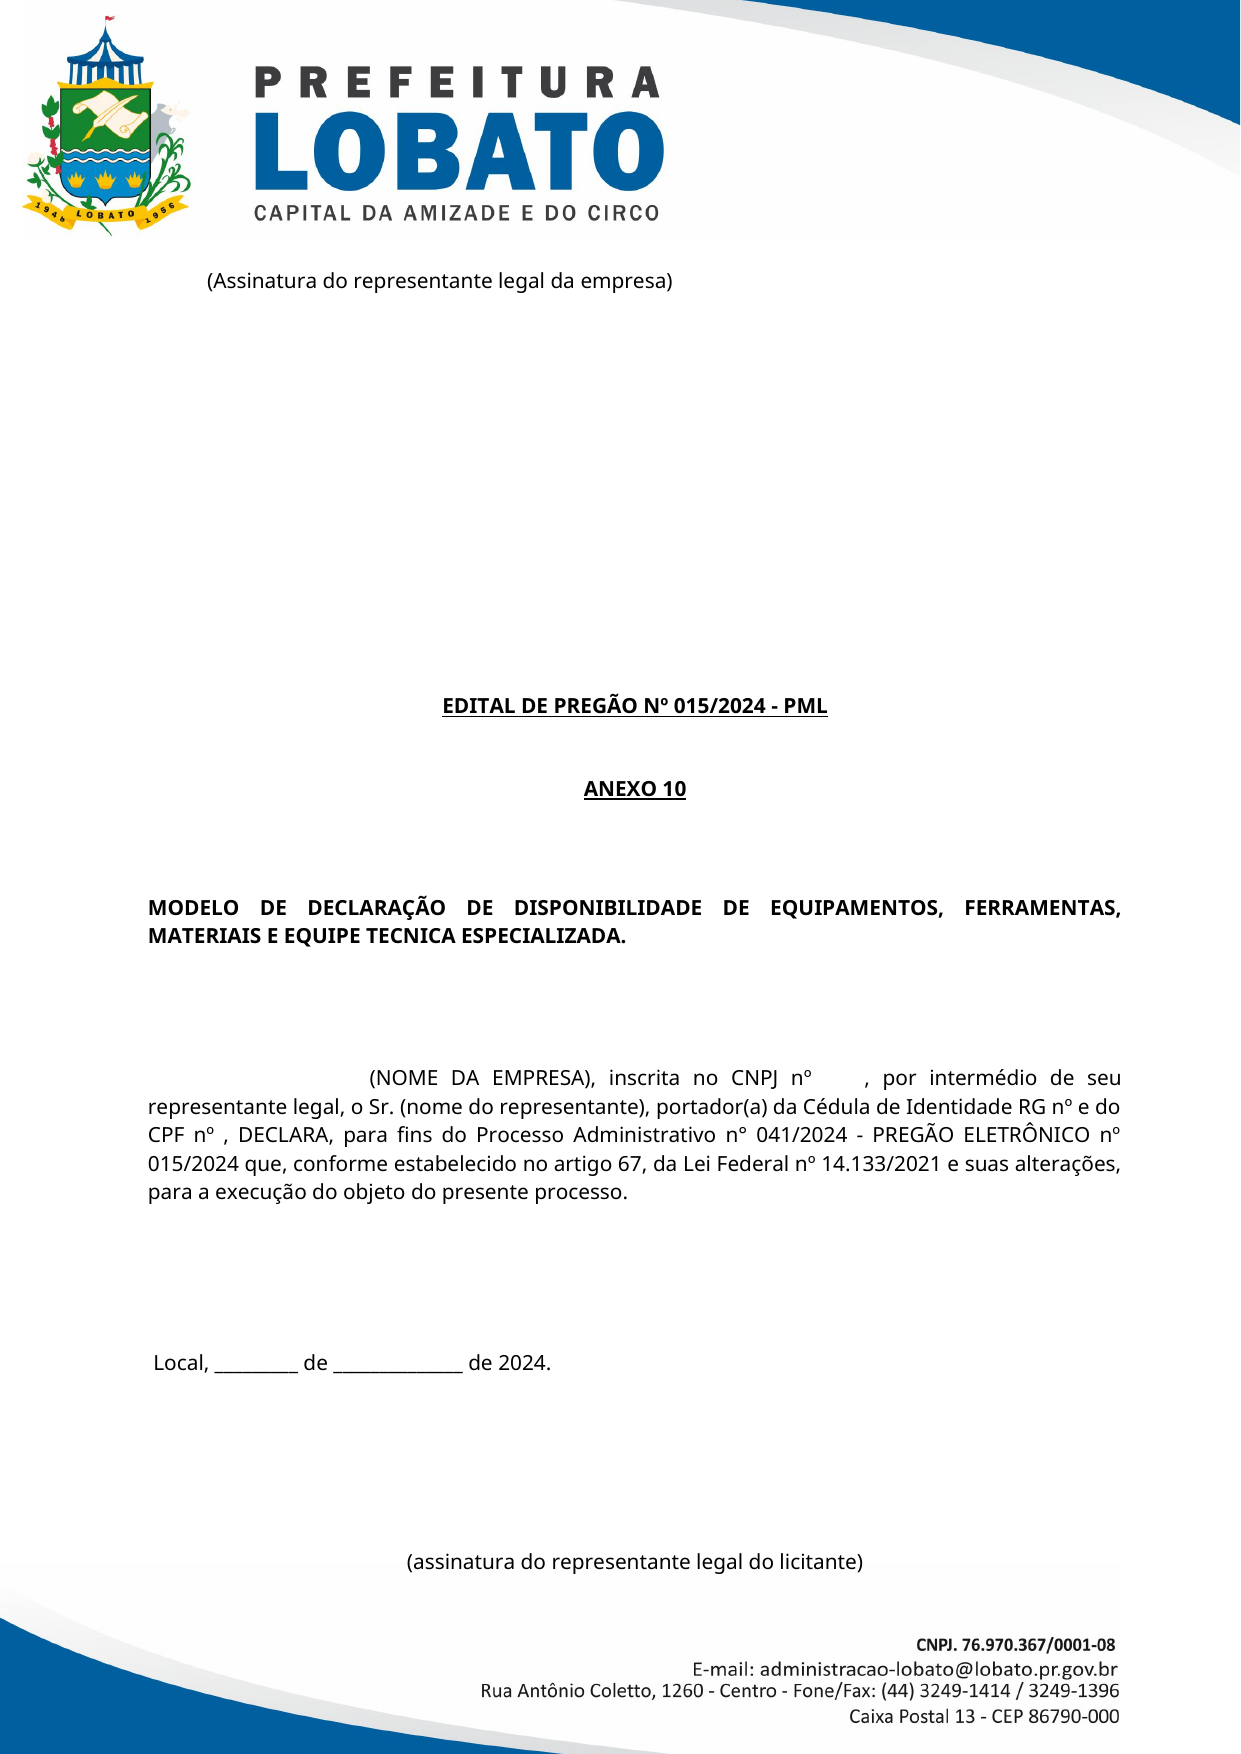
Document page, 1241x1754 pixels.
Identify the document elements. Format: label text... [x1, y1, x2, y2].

text (assinatura do representante legal do licitante) [148, 1547, 1122, 1575]
picture [22, 0, 1241, 239]
text Local, _________ de ______________ de 2024. [148, 1348, 1122, 1376]
text MODELO DE DECLARAÇÃO DE DISPONIBILIDADE DE EQUIPAMENTOS, FERRAMENTAS, MATERIAIS E EQUIPE TECNICA ESPECIALIZADA. [148, 893, 1122, 949]
text ANEXO 10 [148, 774, 1122, 802]
picture [0, 1562, 1119, 1754]
text (NOME DA EMPRESA), inscrita no CNPJ nº , por intermédio de seu representante legal, o Sr. (nome do representante), portador(a) da Cédula de Identidade RG nº e do CPF nº , DECLARA, para fins do Processo Administrativo n° 041/2024 - PREGÃO ELETRÔNICO nº 015/2024 que, conforme estabelecido no artigo 67, da Lei Federal nº 14.133/2021 e suas alterações, para a execução do objeto do presente processo. [148, 1063, 1122, 1206]
text EDITAL DE PREGÃO Nº 015/2024 - PML [148, 691, 1122, 720]
text (Assinatura do representante legal da empresa) [207, 266, 1127, 294]
